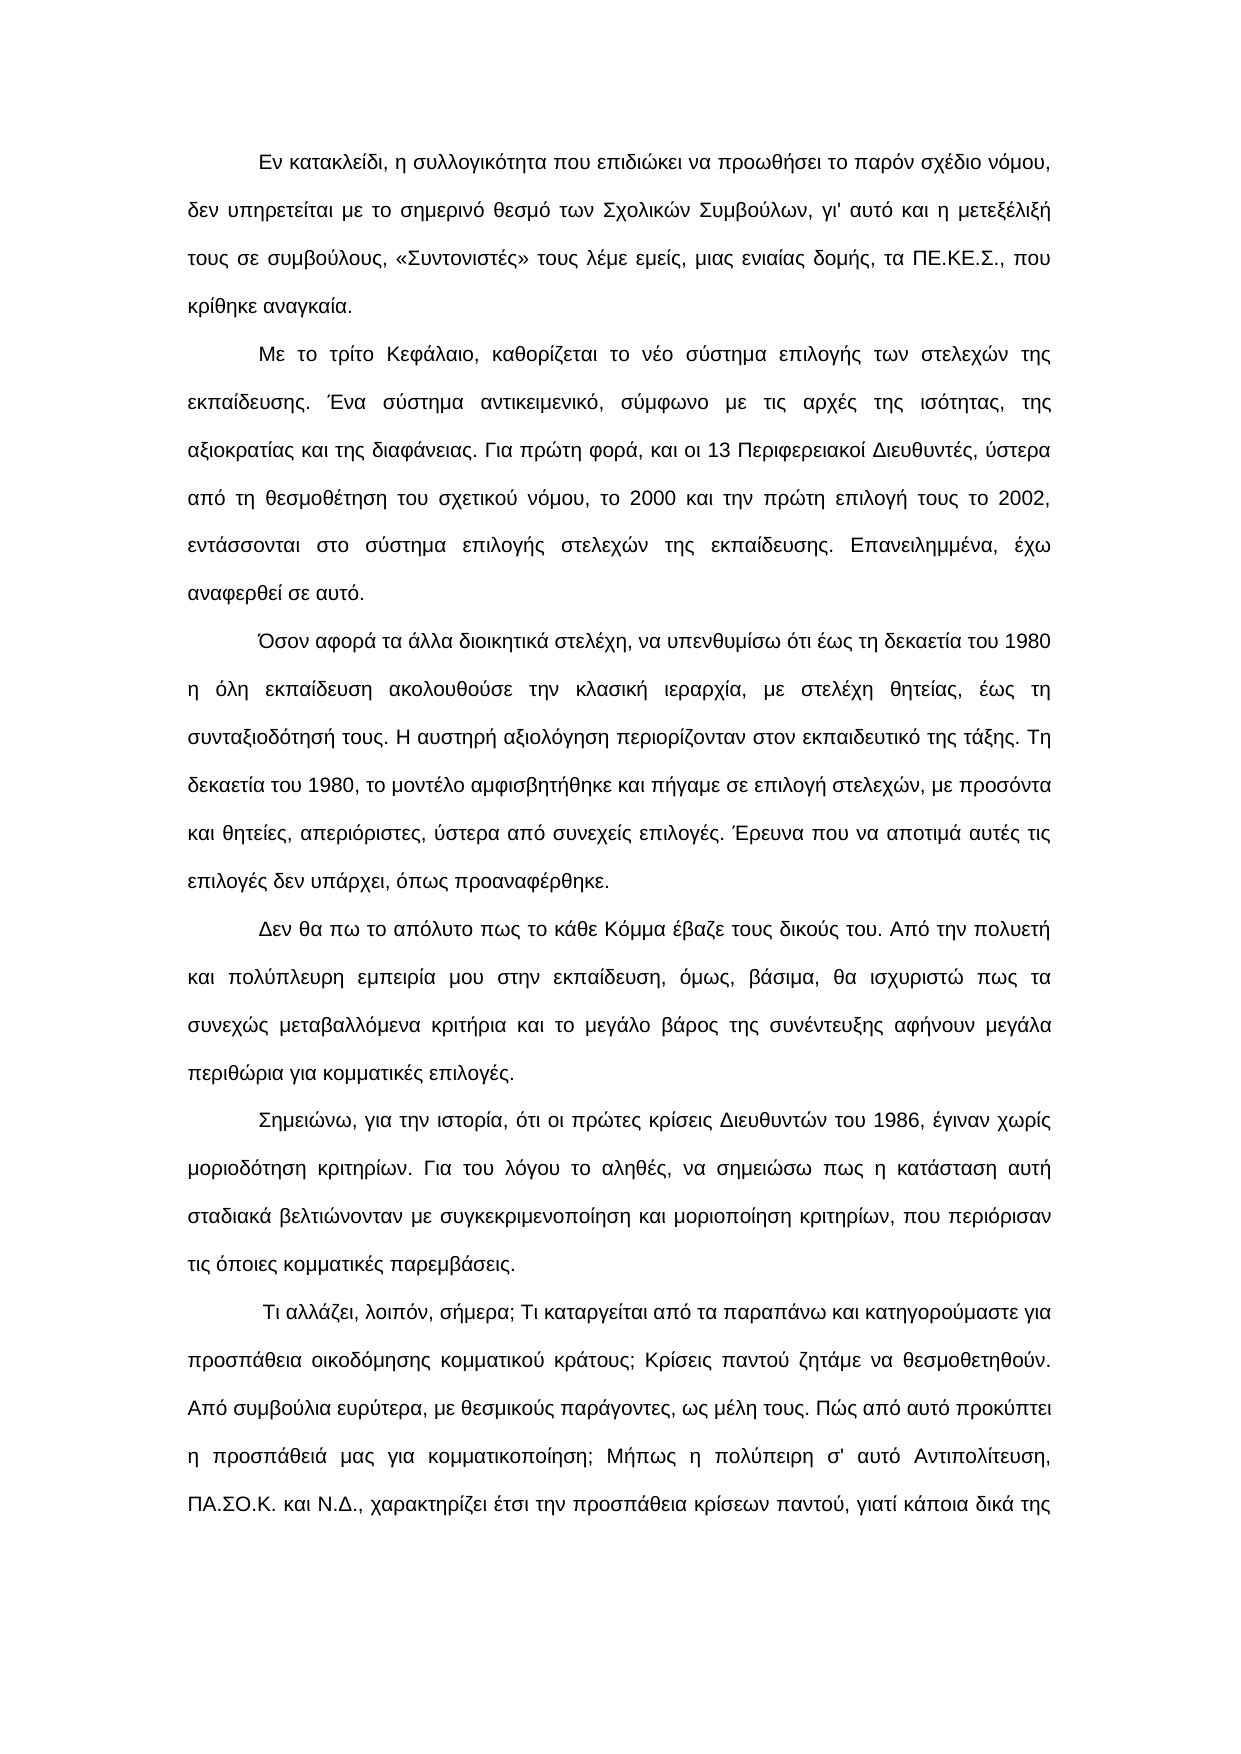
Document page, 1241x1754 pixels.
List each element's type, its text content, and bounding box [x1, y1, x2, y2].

text Όσον αφορά τα άλλα διοικητικά στελέχη, να υπενθυμίσω ότι έως τη δεκαετία του 1980 η όλη εκπαίδευση ακολουθούσε την κλασική ιεραρχία, με στελέχη θητείας, έως τη συνταξιοδότησή τους. Η αυστηρή αξιολόγηση περιορίζονταν στον εκπαιδευτικό της τάξης. Τη δεκαετία του 1980, το μοντέλο αμφισβητήθηκε και πήγαμε σε επιλογή στελεχών, με προσόντα και θητείες, απεριόριστες, ύστερα από συνεχείς επιλογές. Έρευνα που να αποτιμά αυτές τις επιλογές δεν υπάρχει, όπως προαναφέρθηκε. [187, 629, 1053, 893]
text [187, 1300, 1053, 1516]
text Σημειώνω, για την ιστορία, ότι οι πρώτες κρίσεις Διευθυντών του 1986, έγιναν χωρίς μοριοδότηση κριτηρίων. Για του λόγου το αληθές, να σημειώσω πως η κατάσταση αυτή σταδιακά βελτιώνονταν με συγκεκριμενοποίηση και μοριοποίηση κριτηρίων, που περιόρισαν τις όποιες κομματικές παρεμβάσεις. [187, 1108, 1053, 1276]
text Εν κατακλείδι, η συλλογικότητα που επιδιώκει να προωθήσει το παρόν σχέδιο νόμου, δεν υπηρετείται με το σημερινό θεσμό των Σχολικών Συμβούλων, γι' αυτό και η μετεξέλιξή τους σε συμβούλους, «Συντονιστές» τους λέμε εμείς, μιας ενιαίας δομής, τα ΠΕ.ΚΕ.Σ., που κρίθηκε αναγκαία. [187, 150, 1053, 318]
text Δεν θα πω το απόλυτο πως το κάθε Κόμμα έβαζε τους δικούς του. Από την πολυετή και πολύπλευρη εμπειρία μου στην εκπαίδευση, όμως, βάσιμα, θα ισχυριστώ πως τα συνεχώς μεταβαλλόμενα κριτήρια και το μεγάλο βάρος της συνέντευξης αφήνουν μεγάλα περιθώρια για κομματικές επιλογές. [187, 917, 1053, 1084]
text Με το τρίτο Κεφάλαιο, καθορίζεται το νέο σύστημα επιλογής των στελεχών της εκπαίδευσης. Ένα σύστημα αντικειμενικό, σύμφωνο με τις αρχές της ισότητας, της αξιοκρατίας και της διαφάνειας. Για πρώτη φορά, και οι 13 Περιφερειακοί Διευθυντές, ύστερα από τη θεσμοθέτηση του σχετικού νόμου, το 2000 και την πρώτη επιλογή τους το 2002, εντάσσονται στο σύστημα επιλογής στελεχών της εκπαίδευσης. Επανειλημμένα, έχω αναφερθεί σε αυτό. [187, 342, 1053, 605]
